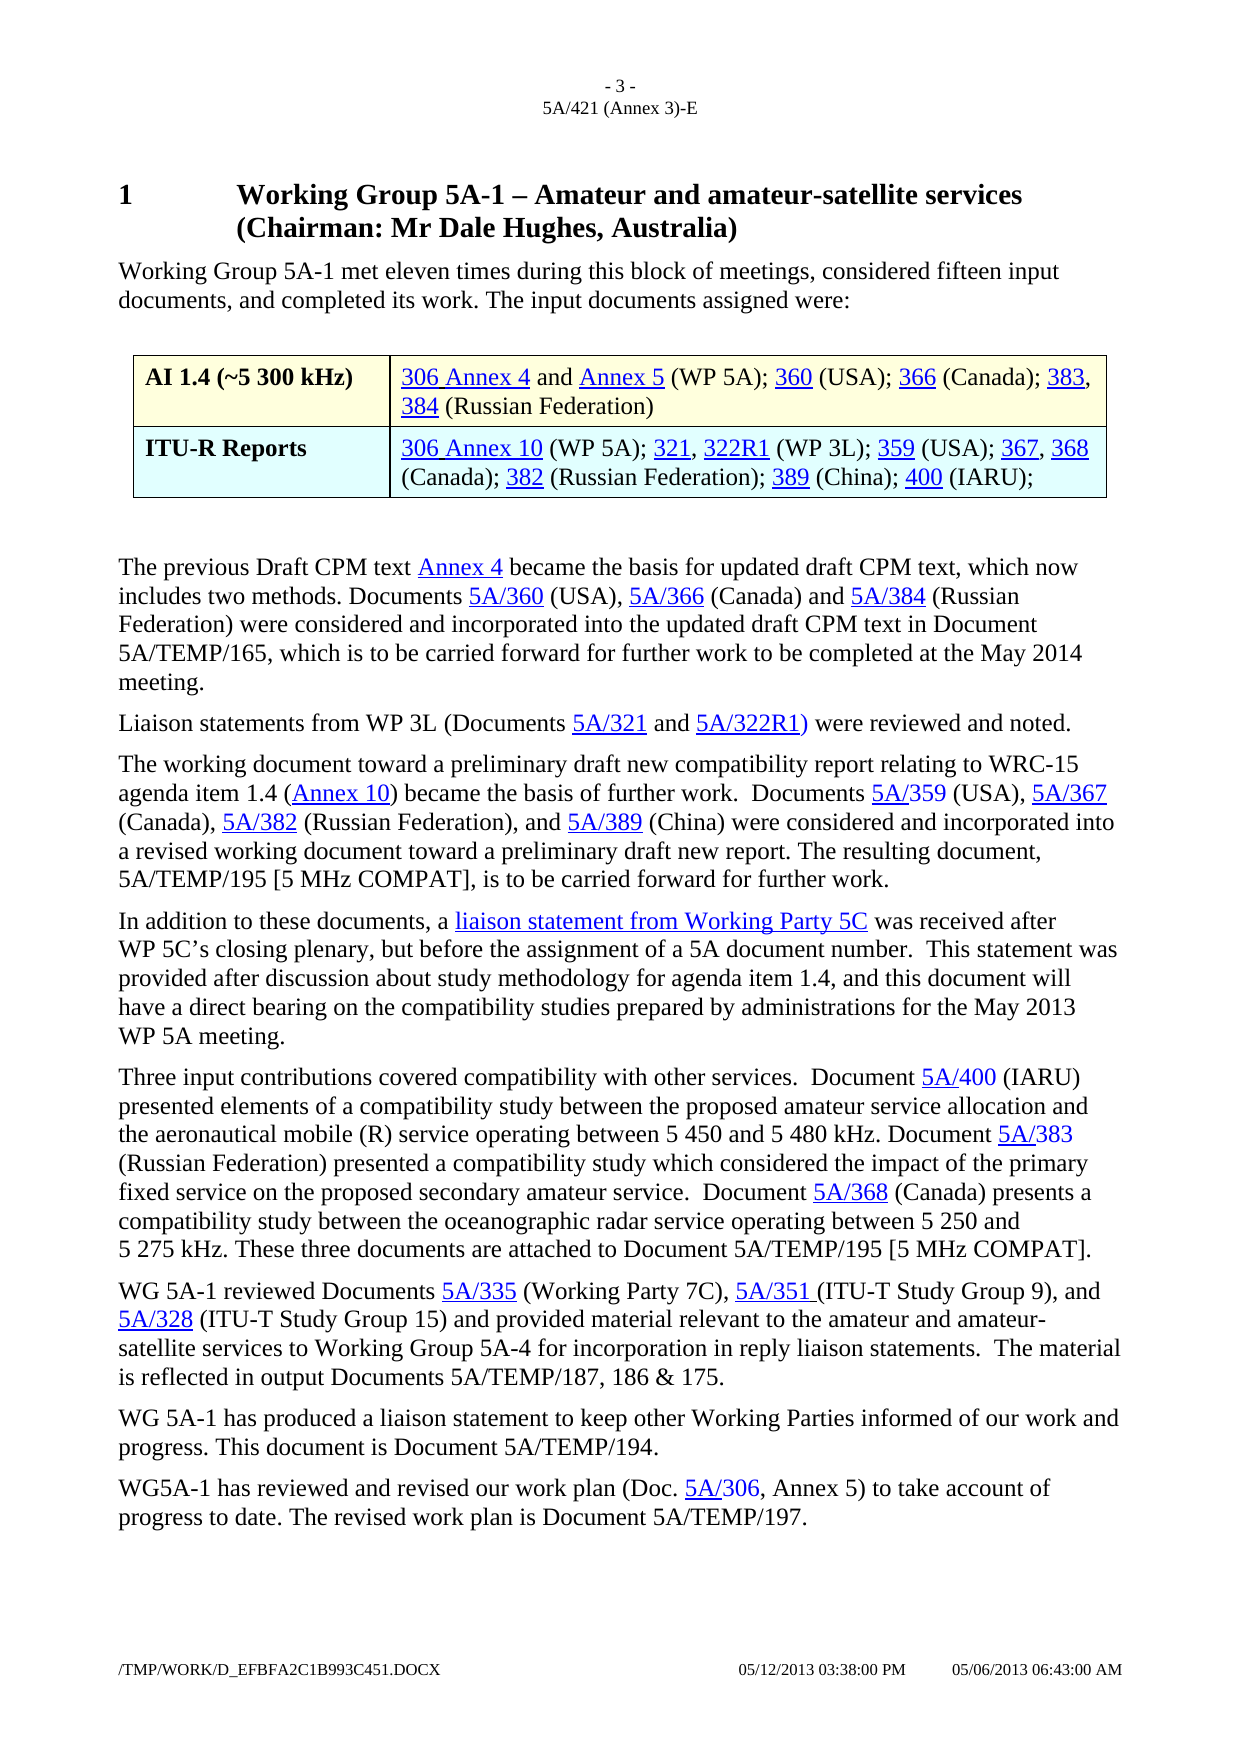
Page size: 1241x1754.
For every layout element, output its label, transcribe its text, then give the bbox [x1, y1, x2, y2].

text The working document toward a preliminary draft new compatibility report relating to WRC-15 agenda item 1.4 (Annex 10) became the basis of further work. Documents 5A/359 (USA), 5A/367 (Canada), 5A/382 (Russian Federation), and 5A/389 (China) were considered and incorporated into a revised working document toward a preliminary draft new report. The resulting document, 5A/TEMP/195 [5 MHz COMPAT], is to be carried forward for further work. [118, 749, 1122, 893]
table_header AI 1.4 (~5 300 kHz) [134, 356, 389, 426]
table_cell ITU-R Reports [134, 427, 389, 497]
text Working Group 5A-1 met eleven times during this block of meetings, considered fifteen input documents, and completed its work. The input documents assigned were: [118, 256, 1122, 343]
text Three input contributions covered compatibility with other services. Document 5A/400 (IARU) presented elements of a compatibility study between the proposed amateur service allocation and the aeronautical mobile (R) service operating between 5 450 and 5 480 kHz. Document 5A/383 (Russian Federation) presented a compatibility study which considered the impact of the primary fixed service on the proposed secondary amateur service. Document 5A/368 (Canada) presents a compatibility study between the oceanographic radar service operating between 5 250 and 5 275 kHz. These three documents are attached to Document 5A/TEMP/195 [5 MHz COMPAT]. [118, 1062, 1122, 1263]
table_header 306 Annex 4 and Annex 5 (WP 5A); 360 (USA); 366 (Canada); 383, 384 (Russian Federation) [391, 356, 1106, 426]
text Liaison statements from WP 3L (Documents 5A/321 and 5A/322R1) were reviewed and noted. [118, 708, 1122, 737]
text WG5A-1 has reviewed and revised our work plan (Doc. 5A/306, Annex 5) to take account of progress to date. The revised work plan is Document 5A/TEMP/197. [118, 1473, 1122, 1531]
subtitle 1 Working Group 5A-1 – Amateur and amateur-satellite services (Chairman: Mr Dale Hughes, Australia) [118, 177, 1122, 244]
text WG 5A-1 reviewed Documents 5A/335 (Working Party 7C), 5A/351 (ITU-T Study Group 9), and 5A/328 (ITU-T Study Group 15) and provided material relevant to the amateur and amateur-satellite services to Working Group 5A-4 for incorporation in reply liaison statements. The material is reflected in output Documents 5A/TEMP/187, 186 & 175. [118, 1276, 1122, 1391]
text WG 5A-1 has produced a liaison statement to keep other Working Parties informed of our work and progress. This document is Document 5A/TEMP/194. [118, 1403, 1122, 1461]
text The previous Draft CPM text Annex 4 became the basis for updated draft CPM text, which now includes two methods. Documents 5A/360 (USA), 5A/366 (Canada) and 5A/384 (Russian Federation) were considered and incorporated into the updated draft CPM text in Document 5A/temp/165, which is to be carried forward for further work to be completed at the May 2014 meeting. [118, 552, 1122, 696]
text In addition to these documents, a liaison statement from Working Party 5C was received after WP 5C’s closing plenary, but before the assignment of a 5A document number. This statement was provided after discussion about study methodology for agenda item 1.4, and this document will have a direct bearing on the compatibility studies prepared by administrations for the May 2013 WP 5A meeting. [118, 906, 1122, 1049]
table_cell 306 Annex 10 (WP 5A); 321, 322R1 (WP 3L); 359 (USA); 367, 368 (Canada); 382 (Russian Federation); 389 (China); 400 (IARU); [391, 427, 1106, 497]
